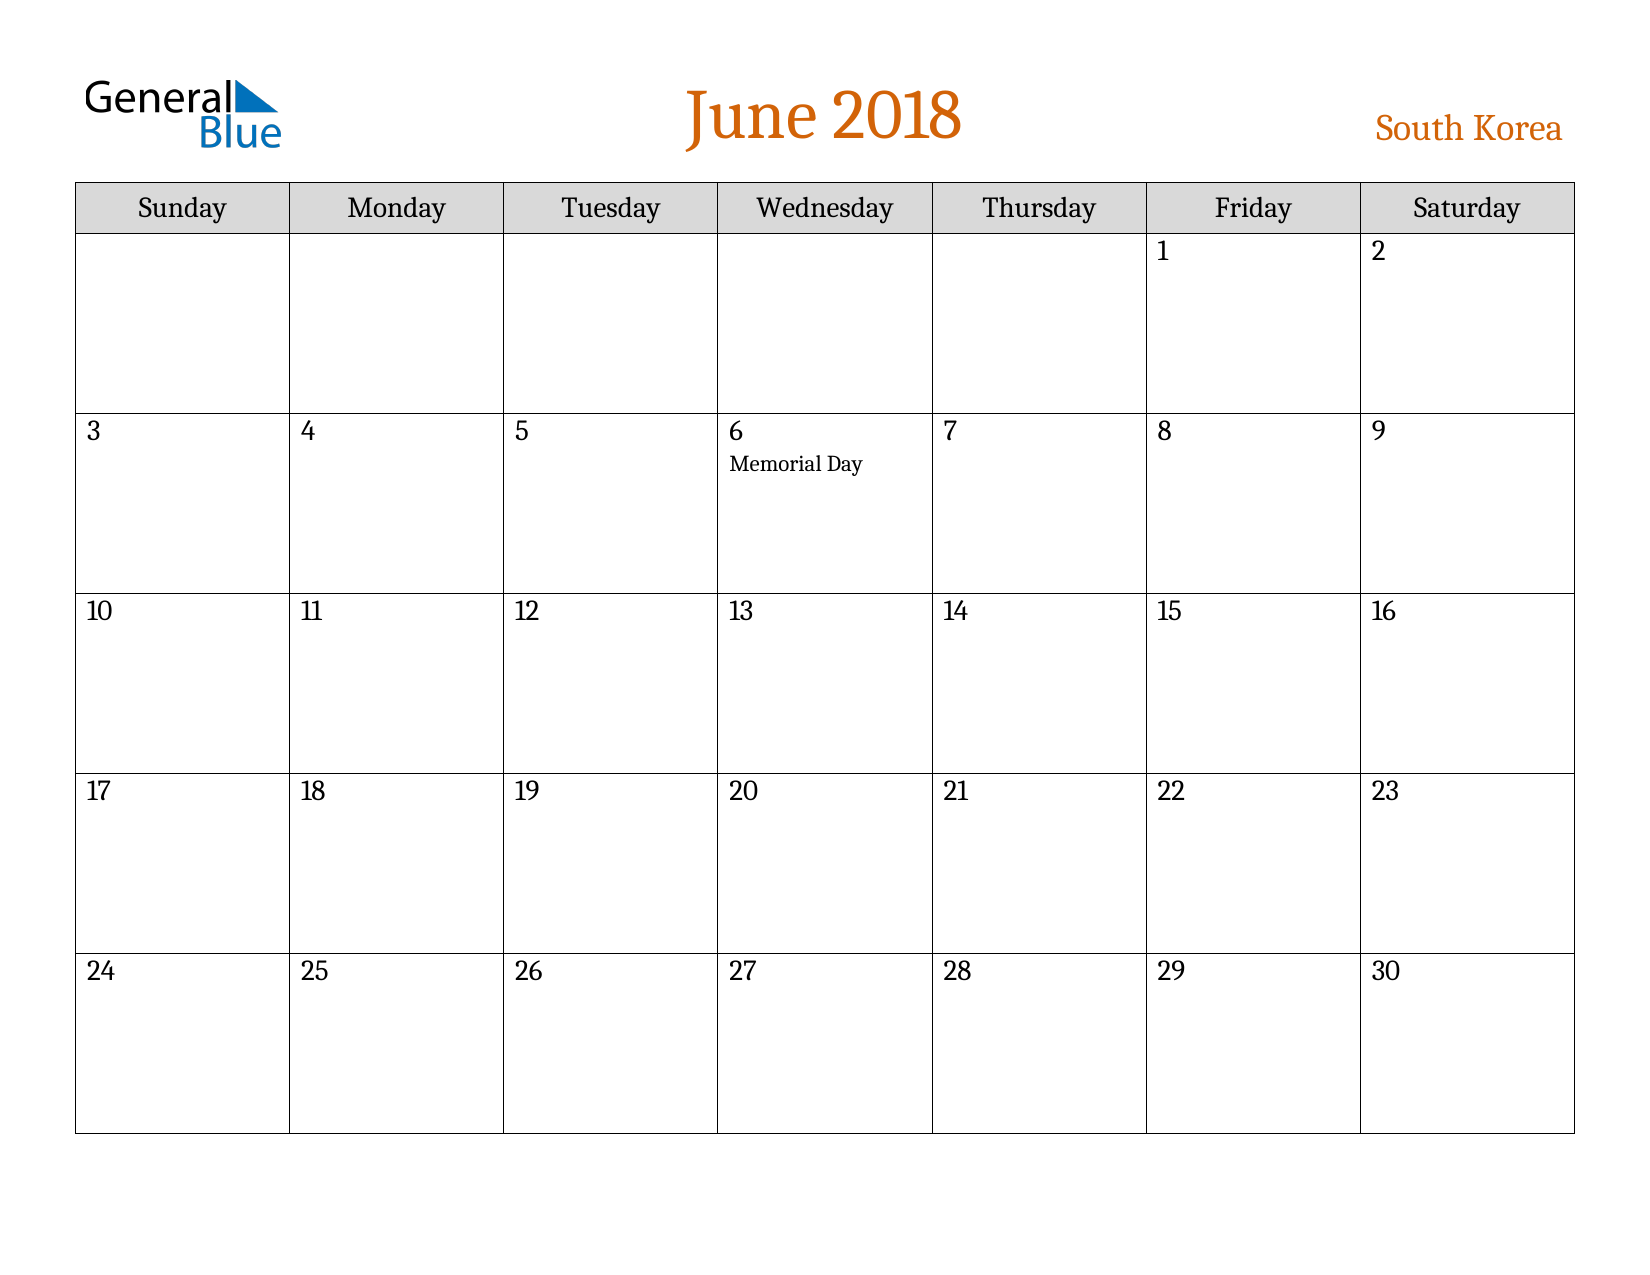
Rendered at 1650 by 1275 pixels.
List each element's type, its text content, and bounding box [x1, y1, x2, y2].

table_cell [290, 234, 503, 270]
table_cell Monday [290, 183, 503, 233]
table_cell [504, 630, 717, 773]
table_cell [290, 450, 503, 593]
table_cell [1147, 990, 1360, 1133]
table_cell 22 [1147, 774, 1360, 810]
table_cell 29 [1147, 954, 1360, 990]
table_cell [718, 990, 932, 1133]
table_cell Friday [1147, 183, 1360, 233]
table_cell 15 [1147, 594, 1360, 630]
table_cell 18 [290, 774, 503, 810]
table_cell [1361, 630, 1574, 773]
table_cell [933, 810, 1146, 953]
table_cell 30 [1361, 954, 1574, 990]
table_cell [76, 270, 289, 413]
table_cell 21 [933, 774, 1146, 810]
table_cell 14 [933, 594, 1146, 630]
table_cell [1361, 810, 1574, 953]
table_cell Wednesday [718, 183, 932, 233]
table_cell 8 [1147, 414, 1360, 450]
table_cell [1361, 270, 1574, 413]
table_header [76, 75, 503, 182]
table_cell [933, 270, 1146, 413]
table_cell 19 [504, 774, 717, 810]
table_cell 2 [1361, 234, 1574, 270]
table_cell [290, 990, 503, 1133]
table_cell 27 [718, 954, 932, 990]
table_header June 2018 [504, 75, 1146, 182]
table_cell 9 [1361, 414, 1574, 450]
table_cell [504, 990, 717, 1133]
table_cell 26 [504, 954, 717, 990]
table_cell [76, 450, 289, 593]
table_cell 17 [76, 774, 289, 810]
table_cell [718, 270, 932, 413]
table_cell [1147, 810, 1360, 953]
table_cell [76, 234, 289, 270]
table_cell [504, 810, 717, 953]
table_cell [718, 234, 932, 270]
table_cell [504, 450, 717, 593]
table_cell 7 [933, 414, 1146, 450]
table_cell [76, 630, 289, 773]
table_cell [504, 234, 717, 270]
table_cell [933, 990, 1146, 1133]
table_cell [933, 234, 1146, 270]
table_cell [933, 630, 1146, 773]
picture [86, 80, 281, 148]
table_cell [1147, 630, 1360, 773]
table_cell [290, 810, 503, 953]
table_cell 5 [504, 414, 717, 450]
table_cell [1361, 990, 1574, 1133]
table_cell [290, 630, 503, 773]
table_cell 13 [718, 594, 932, 630]
table_cell 20 [718, 774, 932, 810]
table_cell [76, 990, 289, 1133]
table_cell 16 [1361, 594, 1574, 630]
table_cell 4 [290, 414, 503, 450]
table_cell 12 [504, 594, 717, 630]
table_cell [1361, 450, 1574, 593]
table_cell [504, 270, 717, 413]
table_cell Thursday [933, 183, 1146, 233]
table_cell 3 [76, 414, 289, 450]
table_header South Korea [1146, 75, 1574, 182]
table_cell [718, 630, 932, 773]
table_cell [1147, 450, 1360, 593]
table_cell [718, 810, 932, 953]
table_cell 10 [76, 594, 289, 630]
table_cell 1 [1147, 234, 1360, 270]
table_cell [76, 810, 289, 953]
table_cell Sunday [76, 183, 289, 233]
table_cell Saturday [1361, 183, 1574, 233]
table_cell Tuesday [504, 183, 717, 233]
table_cell [290, 270, 503, 413]
table_cell 25 [290, 954, 503, 990]
table_cell [1147, 270, 1360, 413]
table_cell Memorial Day [718, 450, 932, 593]
table_cell 23 [1361, 774, 1574, 810]
table_cell 28 [933, 954, 1146, 990]
table_cell [933, 450, 1146, 593]
table_cell 6 [718, 414, 932, 450]
table_cell 24 [76, 954, 289, 990]
table_cell 11 [290, 594, 503, 630]
